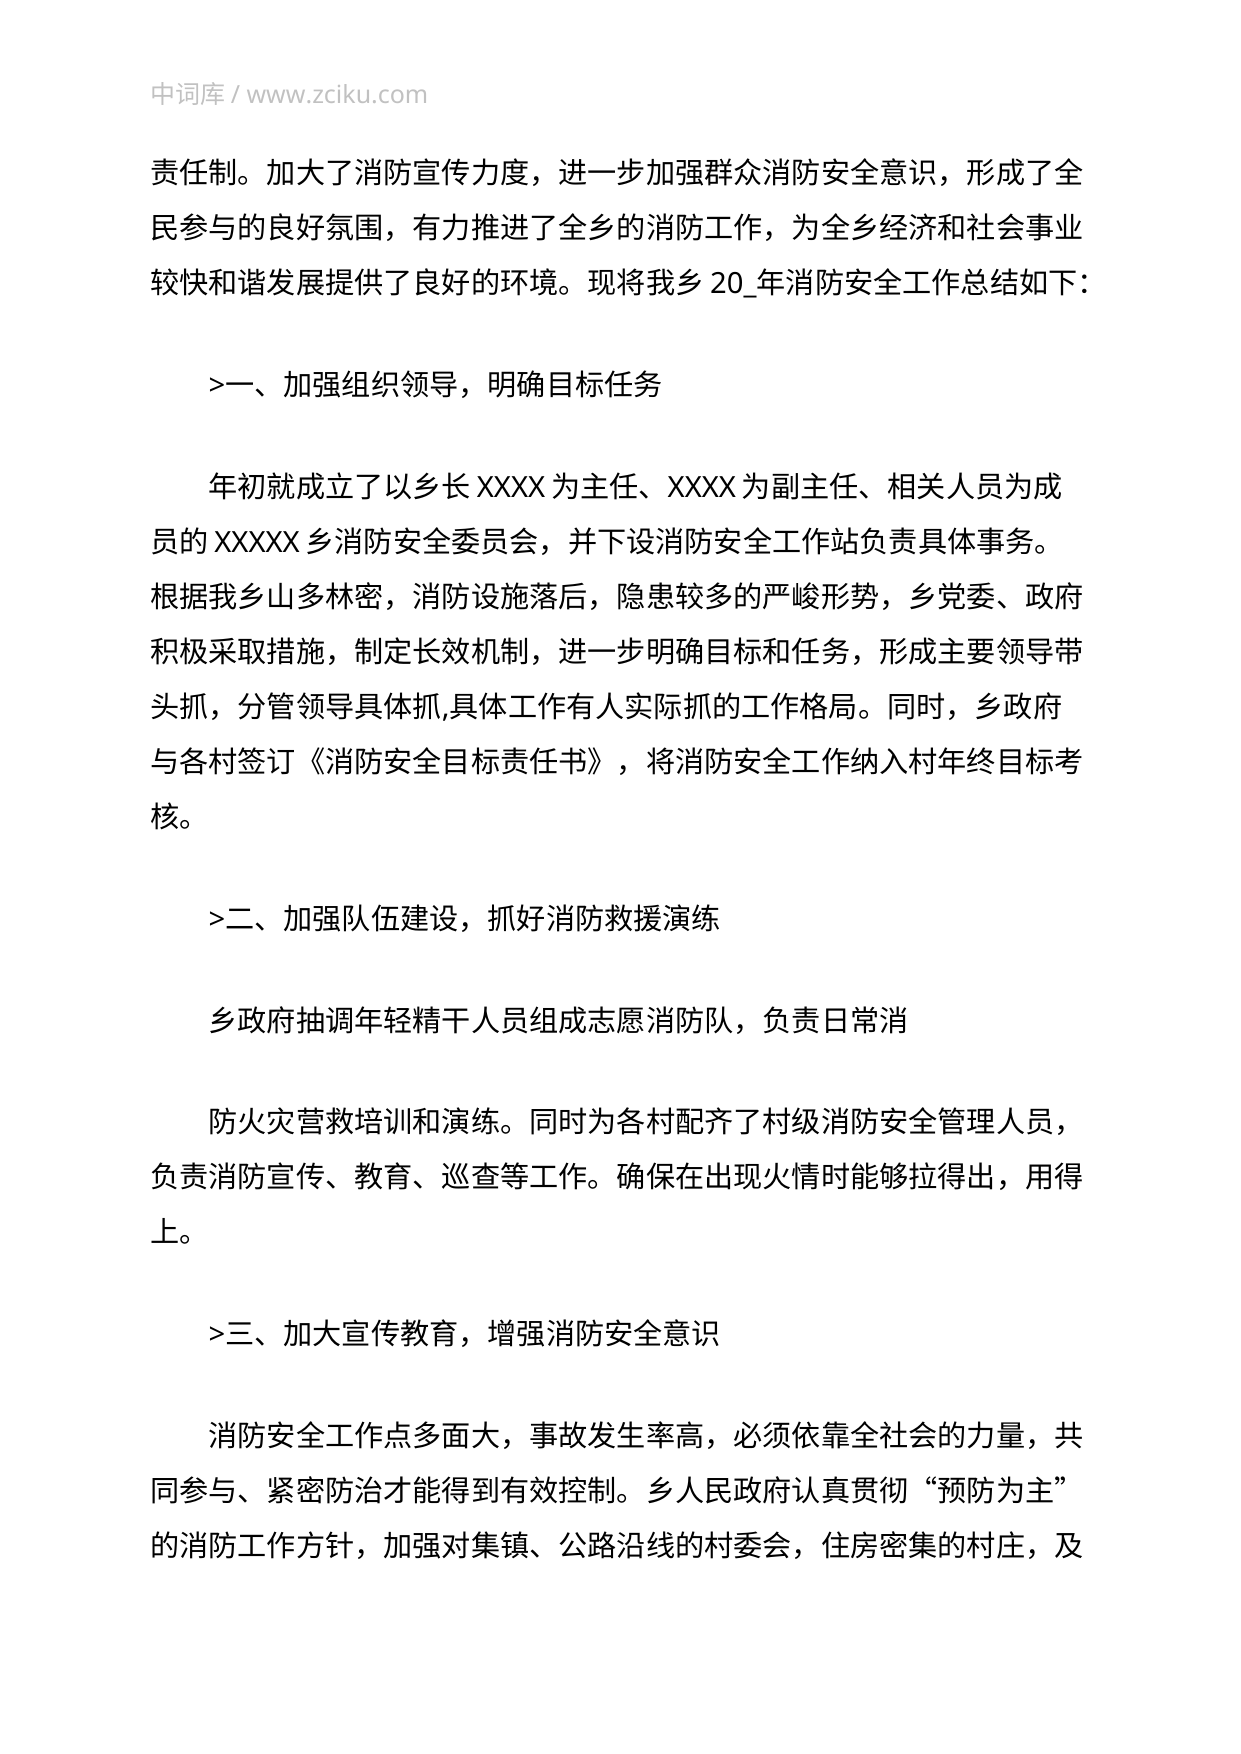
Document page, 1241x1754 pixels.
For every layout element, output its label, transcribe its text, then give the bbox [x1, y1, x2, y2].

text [150, 150, 1090, 302]
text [150, 1412, 1090, 1564]
text 防火灾营救培训和演练。同时为各村配齐了村级消防安全管理人员，负责消防宣传、教育、巡查等工作。确保在出现火情时能够拉得出，用得上。 [150, 1099, 1090, 1251]
text 乡政府抽调年轻精干人员组成志愿消防队，负责日常消 [150, 997, 1090, 1039]
text >一、加强组织领导，明确目标任务 [150, 362, 1090, 404]
text 年初就成立了以乡长XXXX为主任、XXXX为副主任、相关人员为成员的XXXXX乡消防安全委员会，并下设消防安全工作站负责具体事务。根据我乡山多林密，消防设施落后，隐患较多的严峻形势，乡党委、政府积极采取措施，制定长效机制，进一步明确目标和任务，形成主要领导带头抓，分管领导具体抓,具体工作有人实际抓的工作格局。同时，乡政府与各村签订《消防安全目标责任书》，将消防安全工作纳入村年终目标考核。 [150, 464, 1090, 836]
text >二、加强队伍建设，抓好消防救援演练 [150, 895, 1090, 938]
text >三、加大宣传教育，增强消防安全意识 [150, 1311, 1090, 1353]
